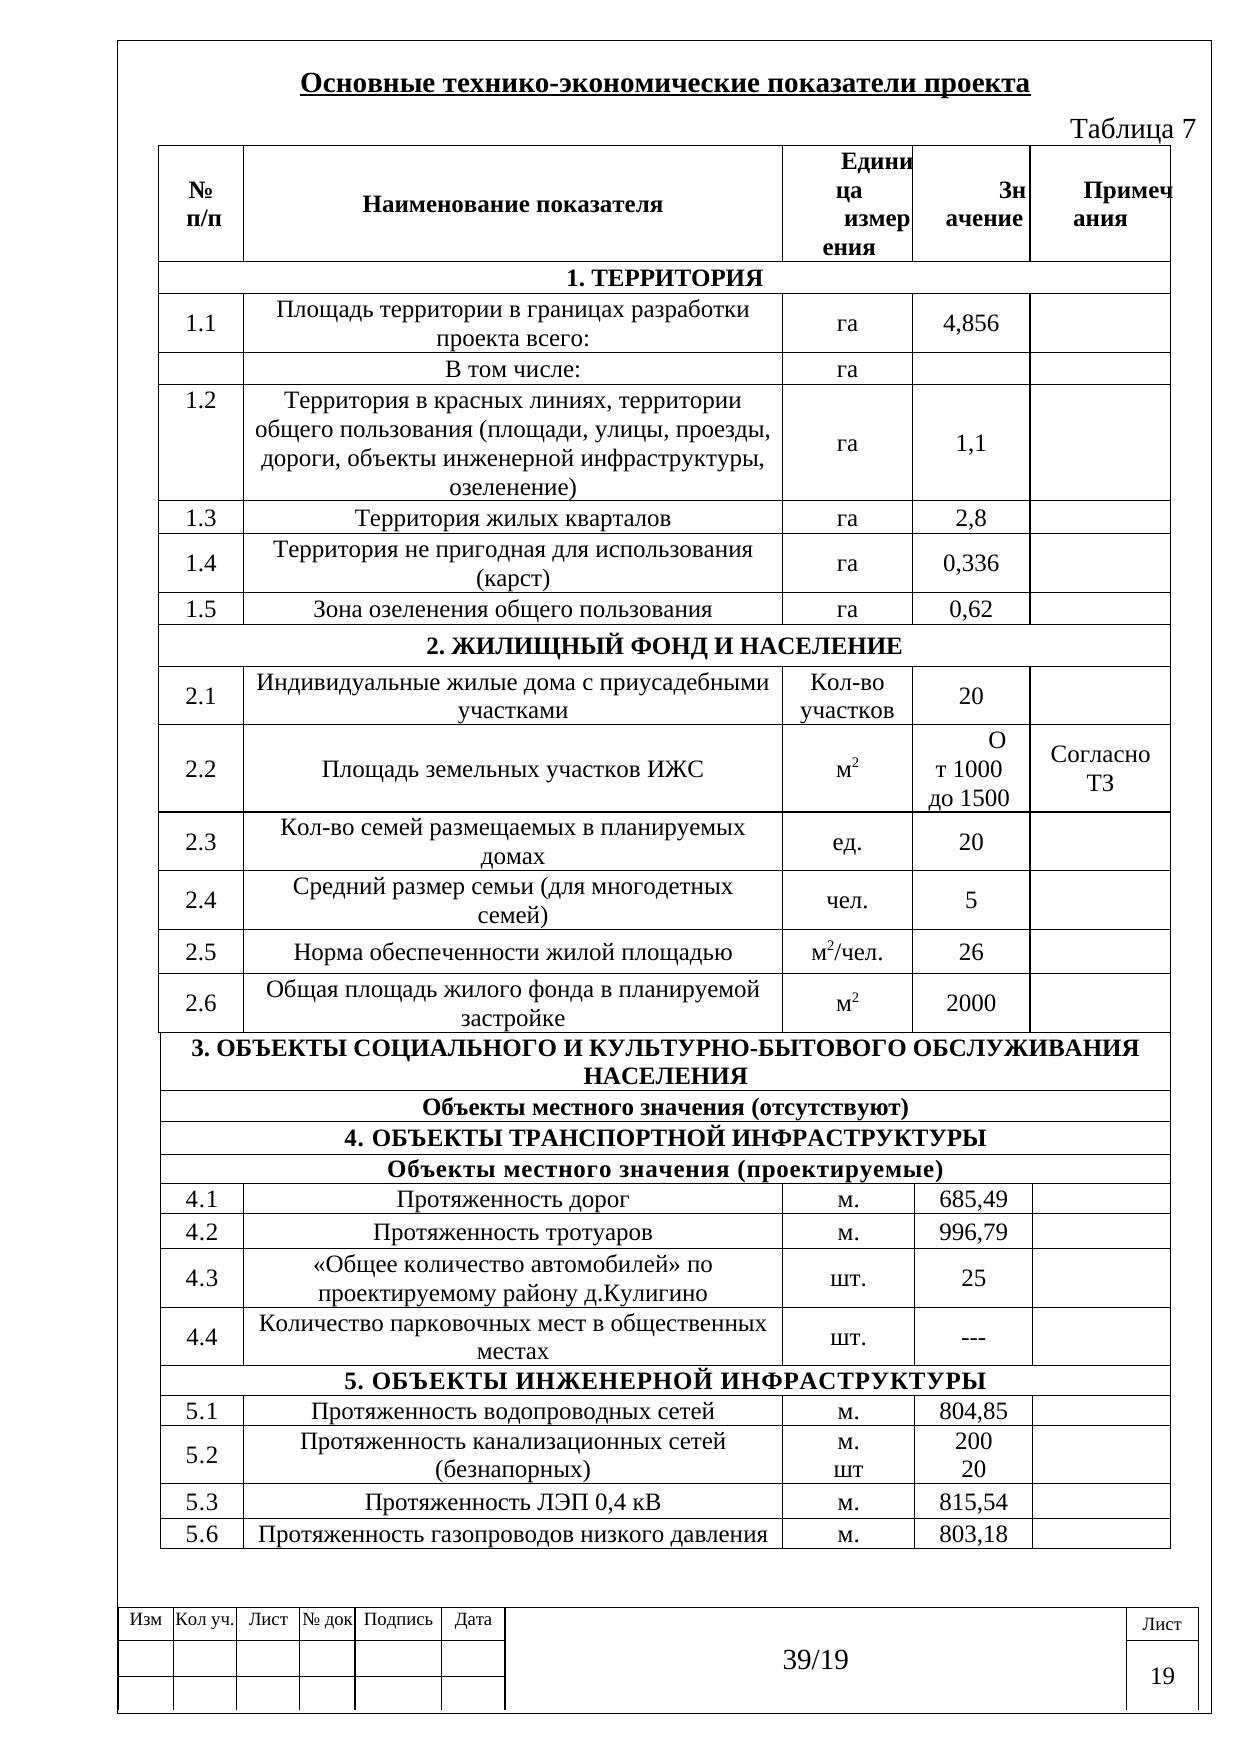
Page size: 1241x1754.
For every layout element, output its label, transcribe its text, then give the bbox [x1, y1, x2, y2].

table_cell [1033, 1519, 1170, 1548]
table_cell 5.3 [161, 1484, 243, 1518]
table_cell 803,18 [915, 1519, 1032, 1548]
table_cell Территория не пригодная для использования (карст) [244, 534, 782, 592]
text Таблица 7 [133, 111, 1196, 145]
table_cell --- [915, 1308, 1032, 1365]
table_cell 815,54 [915, 1484, 1032, 1518]
table_cell 1.2 [159, 385, 243, 500]
table_cell 26 [913, 930, 1029, 973]
table_cell 0,336 [913, 534, 1029, 592]
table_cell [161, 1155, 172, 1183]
table_cell 804,85 [915, 1396, 1032, 1425]
table_cell [1031, 353, 1170, 384]
table_cell [1033, 1308, 1170, 1365]
table_cell [1031, 294, 1170, 352]
table_cell «Общее количество автомобилей» по проектируемому району д.Кулигино [244, 1249, 782, 1307]
table_cell [159, 353, 243, 384]
table_cell [913, 353, 1029, 384]
table_cell ед. [783, 813, 912, 870]
table_cell чел. [783, 871, 912, 928]
table_cell 20 [913, 667, 1029, 724]
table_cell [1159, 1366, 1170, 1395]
table_cell 5.1 [161, 1396, 243, 1425]
table_cell Площадь территории в границах разработки проекта всего: [244, 294, 782, 352]
table_cell Протяженность дорог [244, 1184, 782, 1213]
table_cell м. [783, 1519, 914, 1548]
table_cell [1031, 667, 1170, 724]
table_cell Общая площадь жилого фонда в планируемой застройке [244, 974, 782, 1032]
table_cell В том числе: [244, 353, 782, 384]
table_cell га [783, 294, 912, 352]
table_cell 200 20 [915, 1426, 1032, 1483]
table_cell 25 [915, 1249, 1032, 1307]
table_cell [1031, 501, 1170, 533]
table_header № п/п [159, 146, 243, 261]
table_cell м2/чел. [783, 930, 912, 973]
table_cell га [783, 501, 912, 533]
table_cell 20 [913, 813, 1029, 870]
table_cell шт. [783, 1308, 914, 1365]
table_cell [1033, 1249, 1170, 1307]
table_cell Количество парковочных мест в общественных местах [244, 1308, 782, 1365]
table_cell Протяженность газопроводов низкого давления [244, 1519, 782, 1548]
table_cell Протяженность водопроводных сетей [244, 1396, 782, 1425]
table_cell 4. ОБЪЕКТЫ ТРАНСПОРТНОЙ ИНФРАСТРУКТУРЫ [161, 1122, 1170, 1153]
table_cell м. [783, 1184, 914, 1213]
table_cell га [783, 593, 912, 624]
table_cell 1. ТЕРРИТОРИЯ [159, 262, 1170, 293]
table_cell [1033, 1484, 1170, 1518]
table_cell м. [783, 1484, 914, 1518]
table_cell Кол-во участков [783, 667, 912, 724]
table_cell 2.1 [159, 667, 243, 724]
table_cell 4.4 [161, 1308, 243, 1365]
table_cell 4.3 [161, 1249, 243, 1307]
table_cell 4.2 [161, 1214, 243, 1248]
table_cell [1033, 1184, 1170, 1213]
table_cell га [783, 385, 912, 500]
table_cell Территория жилых кварталов [244, 501, 782, 533]
table_cell 1.4 [159, 534, 243, 592]
table_cell 2. ЖИЛИЩНЫЙ ФОНД И НАСЕЛЕНИЕ [159, 625, 1170, 666]
table_cell 5.2 [161, 1426, 243, 1483]
table_cell 685,49 [915, 1184, 1032, 1213]
table_cell 0,62 [913, 593, 1029, 624]
table_cell [1031, 593, 1170, 624]
table_cell 1.3 [159, 501, 243, 533]
table_header Наименование показателя [244, 146, 782, 261]
table_cell [1031, 974, 1170, 1032]
table_cell Территория в красных линиях, территории общего пользования (площади, улицы, проезды, дороги, объекты инженерной инфраструктуры, озеленение) [244, 385, 782, 500]
table_cell 4,856 [913, 294, 1029, 352]
subtitle Основные технико-экономические показатели проекта [137, 65, 1193, 99]
table_cell 1.1 [159, 294, 243, 352]
table_cell га [783, 353, 912, 384]
table_cell 2.5 [159, 930, 243, 973]
table_cell [1031, 534, 1170, 592]
table_cell Средний размер семьи (для многодетных семей) [244, 871, 782, 928]
table_cell [1031, 930, 1170, 973]
table_cell м. [783, 1396, 914, 1425]
table_cell м2 [783, 974, 912, 1032]
table_cell м2 [783, 725, 912, 811]
table_cell [1031, 871, 1170, 928]
table_cell 2.4 [159, 871, 243, 928]
table_header Значение [913, 146, 1029, 261]
table_cell 2.2 [159, 725, 243, 811]
table_cell Площадь земельных участков ИЖС [244, 725, 782, 811]
table_cell 2,8 [913, 501, 1029, 533]
table_cell 1,1 [913, 385, 1029, 500]
table_cell 2.6 [159, 974, 243, 1032]
table_cell От 1000 до 1500 [913, 725, 1029, 811]
table_cell 5 [913, 871, 1029, 928]
table_cell [1033, 1396, 1170, 1425]
table_cell 3. ОБЪЕКТЫ СОЦИАЛЬНОГО И КУЛЬТУРНО-БЫТОВОГО ОБСЛУЖИВАНИЯ НАСЕЛЕНИЯ [161, 1033, 1170, 1090]
table_cell 996,79 [915, 1214, 1032, 1248]
table_cell Протяженность тротуаров [244, 1214, 782, 1248]
table_cell Протяженность канализационных сетей (безнапорных) [244, 1426, 782, 1483]
table_cell Протяженность ЛЭП 0,4 кВ [244, 1484, 782, 1518]
table_cell шт. [783, 1249, 914, 1307]
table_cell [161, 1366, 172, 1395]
table_header Единица измерения [783, 146, 912, 261]
table_cell 5.6 [161, 1519, 243, 1548]
table_cell Зона озеленения общего пользования [244, 593, 782, 624]
table_cell 2.3 [159, 813, 243, 870]
table_header Примечания [1031, 146, 1170, 261]
table_cell Объекты местного значения (отсутствуют) [161, 1091, 1170, 1121]
table_cell м. шт [783, 1426, 914, 1483]
table_cell 4.1 [161, 1184, 243, 1213]
table_cell 2000 [913, 974, 1029, 1032]
table_cell м. [783, 1214, 914, 1248]
table_cell [1031, 813, 1170, 870]
table_cell Индивидуальные жилые дома с приусадебными участками [244, 667, 782, 724]
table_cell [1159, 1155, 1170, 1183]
table_cell [1031, 385, 1170, 500]
table_cell га [783, 534, 912, 592]
table_cell 1.5 [159, 593, 243, 624]
table_cell Норма обеспеченности жилой площадью [244, 930, 782, 973]
table_cell [1033, 1214, 1170, 1248]
table_cell Согласно ТЗ [1031, 725, 1170, 811]
table_cell Кол-во семей размещаемых в планируемых домах [244, 813, 782, 870]
table_cell [1033, 1426, 1170, 1483]
